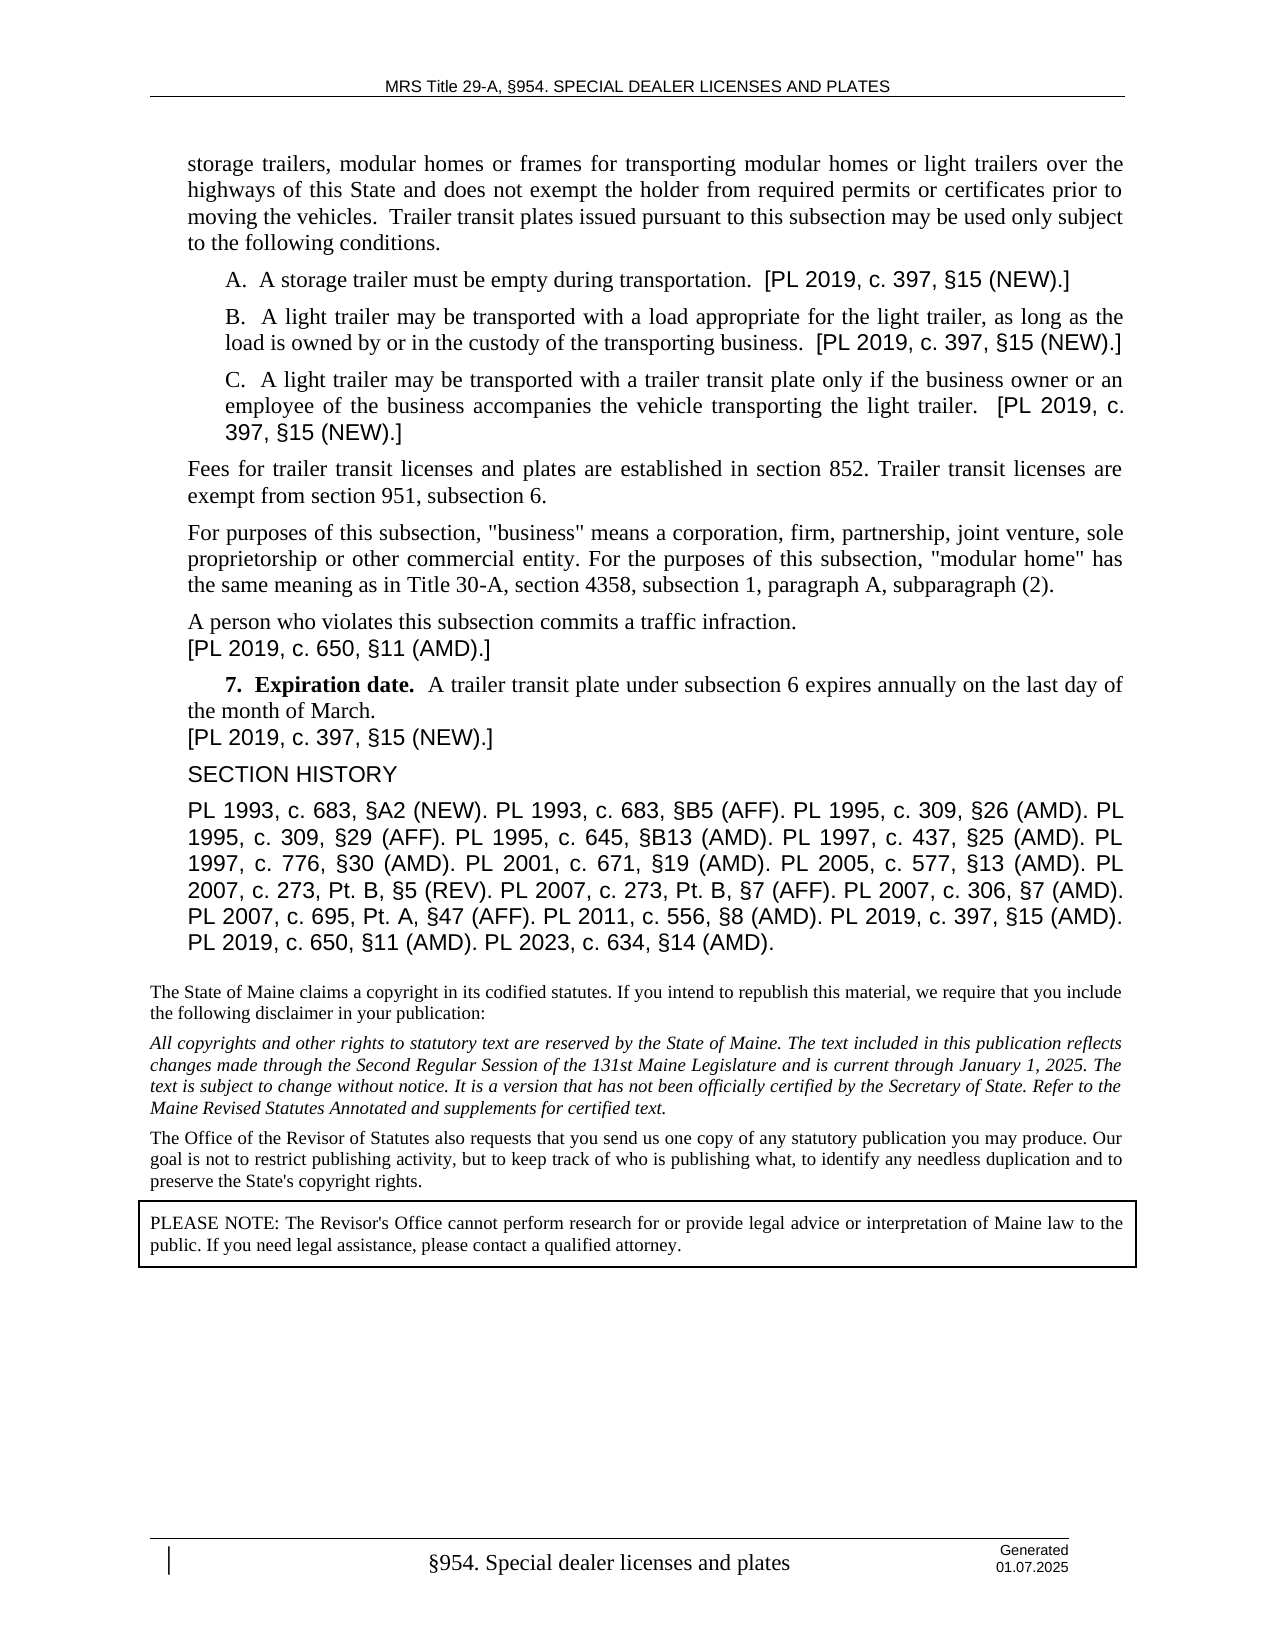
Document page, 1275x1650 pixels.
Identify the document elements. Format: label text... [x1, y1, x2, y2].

text The State of Maine claims a copyright in its codified statutes. If you intend to republish this material, we require that you include the following disclaimer in your publication: [150, 981, 1125, 1024]
text For purposes of this subsection, "business" means a corporation, firm, partnership, joint venture, sole proprietorship or other commercial entity. For the purposes of this subsection, "modular home" has the same meaning as in Title 30‑A, section 4358, subsection 1, paragraph A, subparagraph (2). [187, 519, 1125, 598]
text All copyrights and other rights to statutory text are reserved by the State of Maine. The text included in this publication reflects changes made through the Second Regular Session of the 131st Maine Legislature and is current through January 1, 2025 . The text is subject to change without notice. It is a version that has not been officially certified by the Secretary of State. Refer to the Maine Revised Statutes Annotated and supplements for certified text. [150, 1032, 1125, 1118]
text A. A storage trailer must be empty during transportation. [PL 2019, c. 397, §15 (NEW).] [225, 266, 1125, 292]
text C. A light trailer may be transported with a trailer transit plate only if the business owner or an employee of the business accompanies the vehicle transporting the light trailer. [PL 2019, c. 397, §15 (NEW).] [225, 366, 1125, 445]
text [187, 150, 1125, 255]
text 7. Expiration date. A trailer transit plate under subsection 6 expires annually on the last day of the month of March. [187, 671, 1125, 724]
text SECTION HISTORY [187, 761, 1125, 787]
text PLEASE NOTE: The Revisor's Office cannot perform research for or provide legal advice or interpretation of Maine law to the public. If you need legal assistance, please contact a qualified attorney. [140, 1202, 1135, 1266]
text PL 1993, c. 683, §A2 (NEW). PL 1993, c. 683, §B5 (AFF). PL 1995, c. 309, §26 (AMD). PL 1995, c. 309, §29 (AFF). PL 1995, c. 645, §B13 (AMD). PL 1997, c. 437, §25 (AMD). PL 1997, c. 776, §30 (AMD). PL 2001, c. 671, §19 (AMD). PL 2005, c. 577, §13 (AMD). PL 2007, c. 273, Pt. B, §5 (REV). PL 2007, c. 273, Pt. B, §7 (AFF). PL 2007, c. 306, §7 (AMD). PL 2007, c. 695, Pt. A, §47 (AFF). PL 2011, c. 556, §8 (AMD). PL 2019, c. 397, §15 (AMD). PL 2019, c. 650, §11 (AMD). PL 2023, c. 634, §14 (AMD). [187, 797, 1125, 956]
text [PL 2019, c. 650, §11 (AMD).] [187, 634, 1125, 661]
text [PL 2019, c. 397, §15 (NEW).] [187, 724, 1125, 750]
text Fees for trailer transit licenses and plates are established in section 852. Trailer transit licenses are exempt from section 951, subsection 6. [187, 456, 1125, 508]
text The Office of the Revisor of Statutes also requests that you send us one copy of any statutory publication you may produce. Our goal is not to restrict publishing activity, but to keep track of who is publishing what, to identify any needless duplication and to preserve the State's copyright rights. [150, 1127, 1125, 1191]
text B. A light trailer may be transported with a load appropriate for the light trailer, as long as the load is owned by or in the custody of the transporting business. [PL 2019, c. 397, §15 (NEW).] [225, 303, 1125, 356]
text A person who violates this subsection commits a traffic infraction. [187, 608, 1125, 634]
